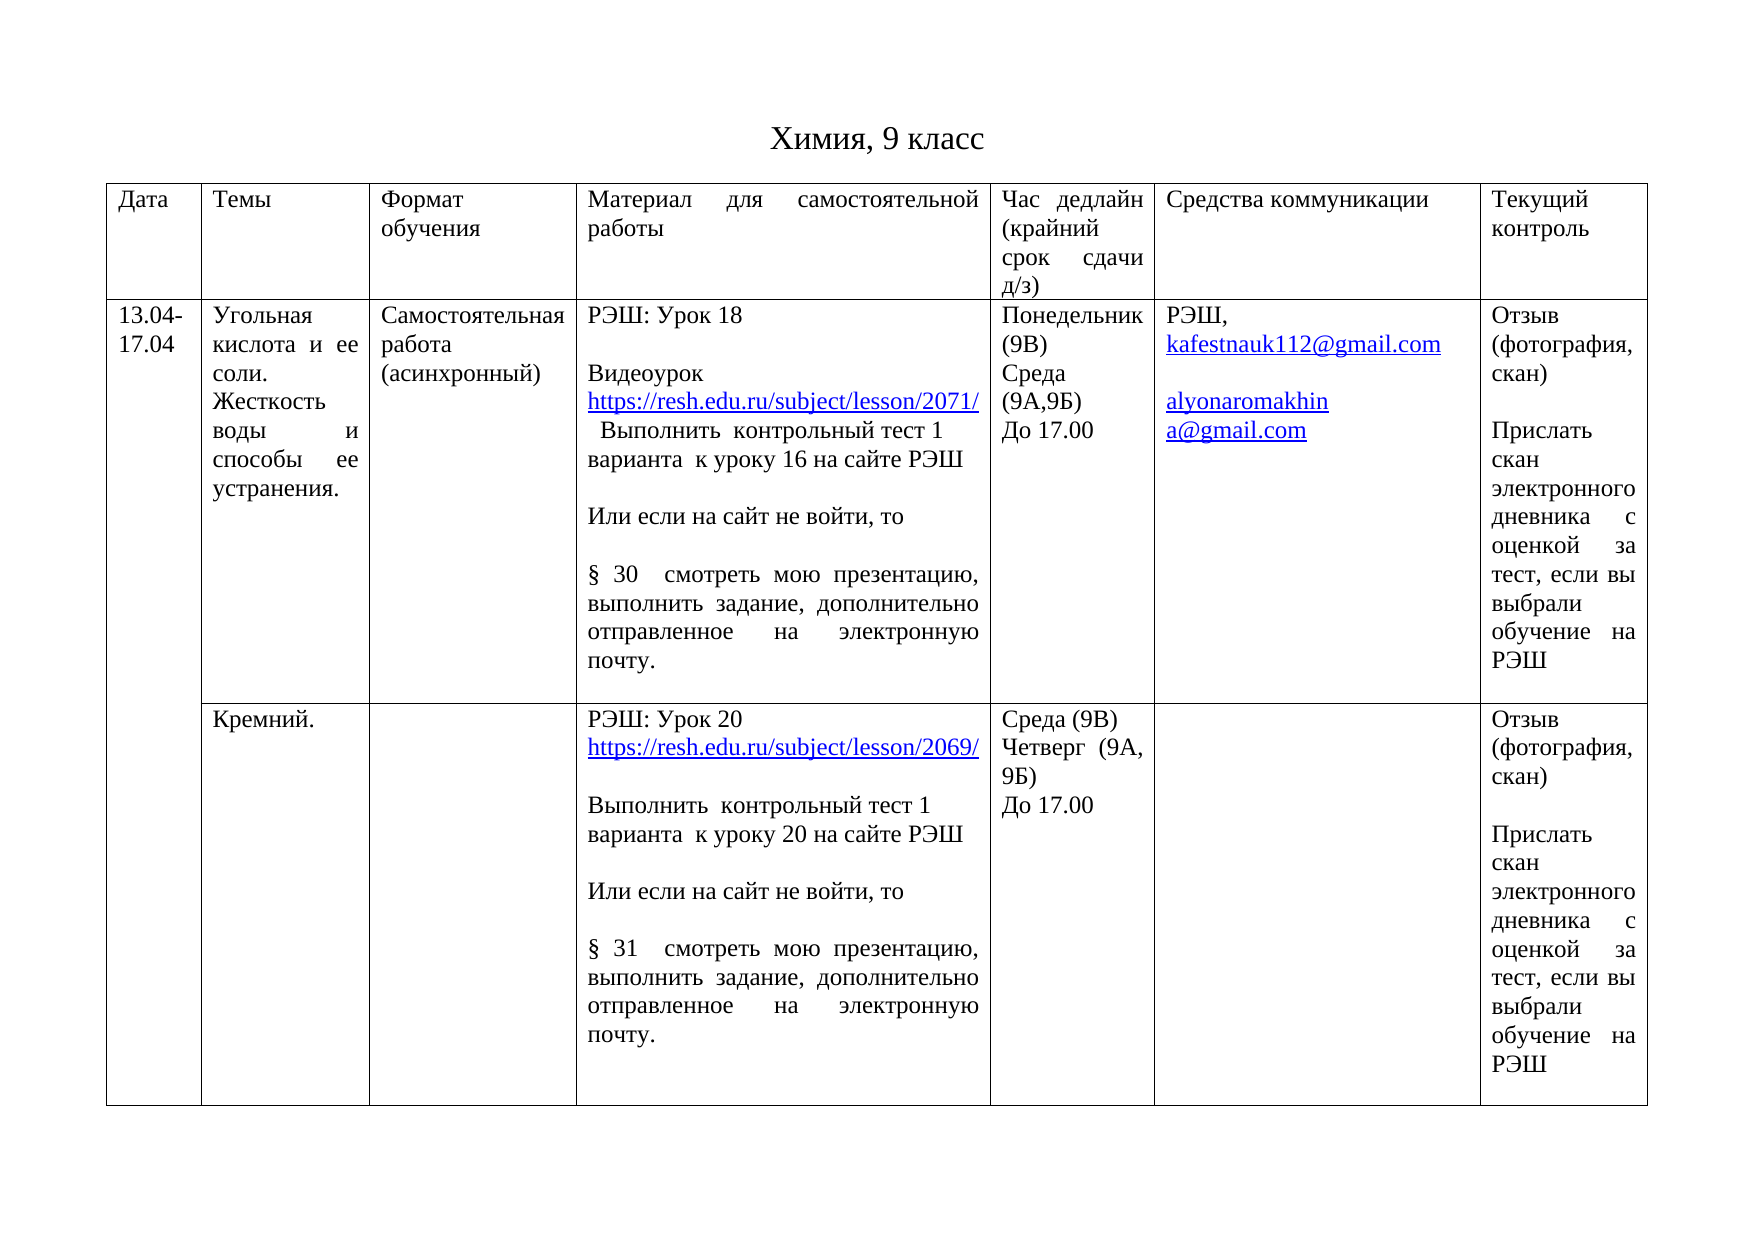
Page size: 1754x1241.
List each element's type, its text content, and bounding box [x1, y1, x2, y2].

text Химия, 9 класс [118, 118, 1636, 156]
table_cell РЭШ: Урок 18 Видеоурок https://resh.edu.ru/subject/lesson/2071/ Выполнить контрольный тест 1 варианта к уроку 16 на сайте РЭШ Или если на сайт не войти, то § 30 смотреть мою презентацию, выполнить задание, дополнительно отправленное на электронную почту. [577, 300, 990, 703]
table_cell РЭШ, kafestnauk112@gmail.com alyonaromakhina@gmail.com [1155, 300, 1480, 703]
table_cell Кремний. [202, 704, 369, 1105]
table_header Текущий контроль [1481, 184, 1647, 299]
table_cell Понедельник (9В) Среда (9А,9Б) До 17.00 [991, 300, 1154, 703]
table_cell Самостоятельная работа (асинхронный) [370, 300, 576, 703]
table_cell Отзыв (фотография, скан) Прислать скан электронного дневника с оценкой за тест, если вы выбрали обучение на РЭШ [1481, 300, 1647, 703]
table_cell РЭШ: Урок 20 https://resh.edu.ru/subject/lesson/2069/ Выполнить контрольный тест 1 варианта к уроку 20 на сайте РЭШ Или если на сайт не войти, то § 31 смотреть мою презентацию, выполнить задание, дополнительно отправленное на электронную почту. [577, 704, 990, 1105]
table_cell 13.04-17.04 [107, 300, 201, 1105]
table_cell Среда (9В) Четверг (9А, 9Б) До 17.00 [991, 704, 1154, 1105]
table_cell [1155, 704, 1480, 1105]
table_header Темы [202, 184, 369, 299]
table_header Час дедлайн (крайний срок сдачи д/з) [991, 184, 1154, 299]
table_header Дата [107, 184, 201, 299]
table_cell [370, 704, 576, 1105]
table_cell Отзыв (фотография, скан) Прислать скан электронного дневника с оценкой за тест, если вы выбрали обучение на РЭШ [1481, 704, 1647, 1105]
table_header Средства коммуникации [1155, 184, 1480, 299]
table_header Материал для самостоятельной работы [577, 184, 990, 299]
table_cell Угольная кислота и ее соли. Жесткость воды и способы ее устранения. [202, 300, 369, 703]
table_header Формат обучения [370, 184, 576, 299]
